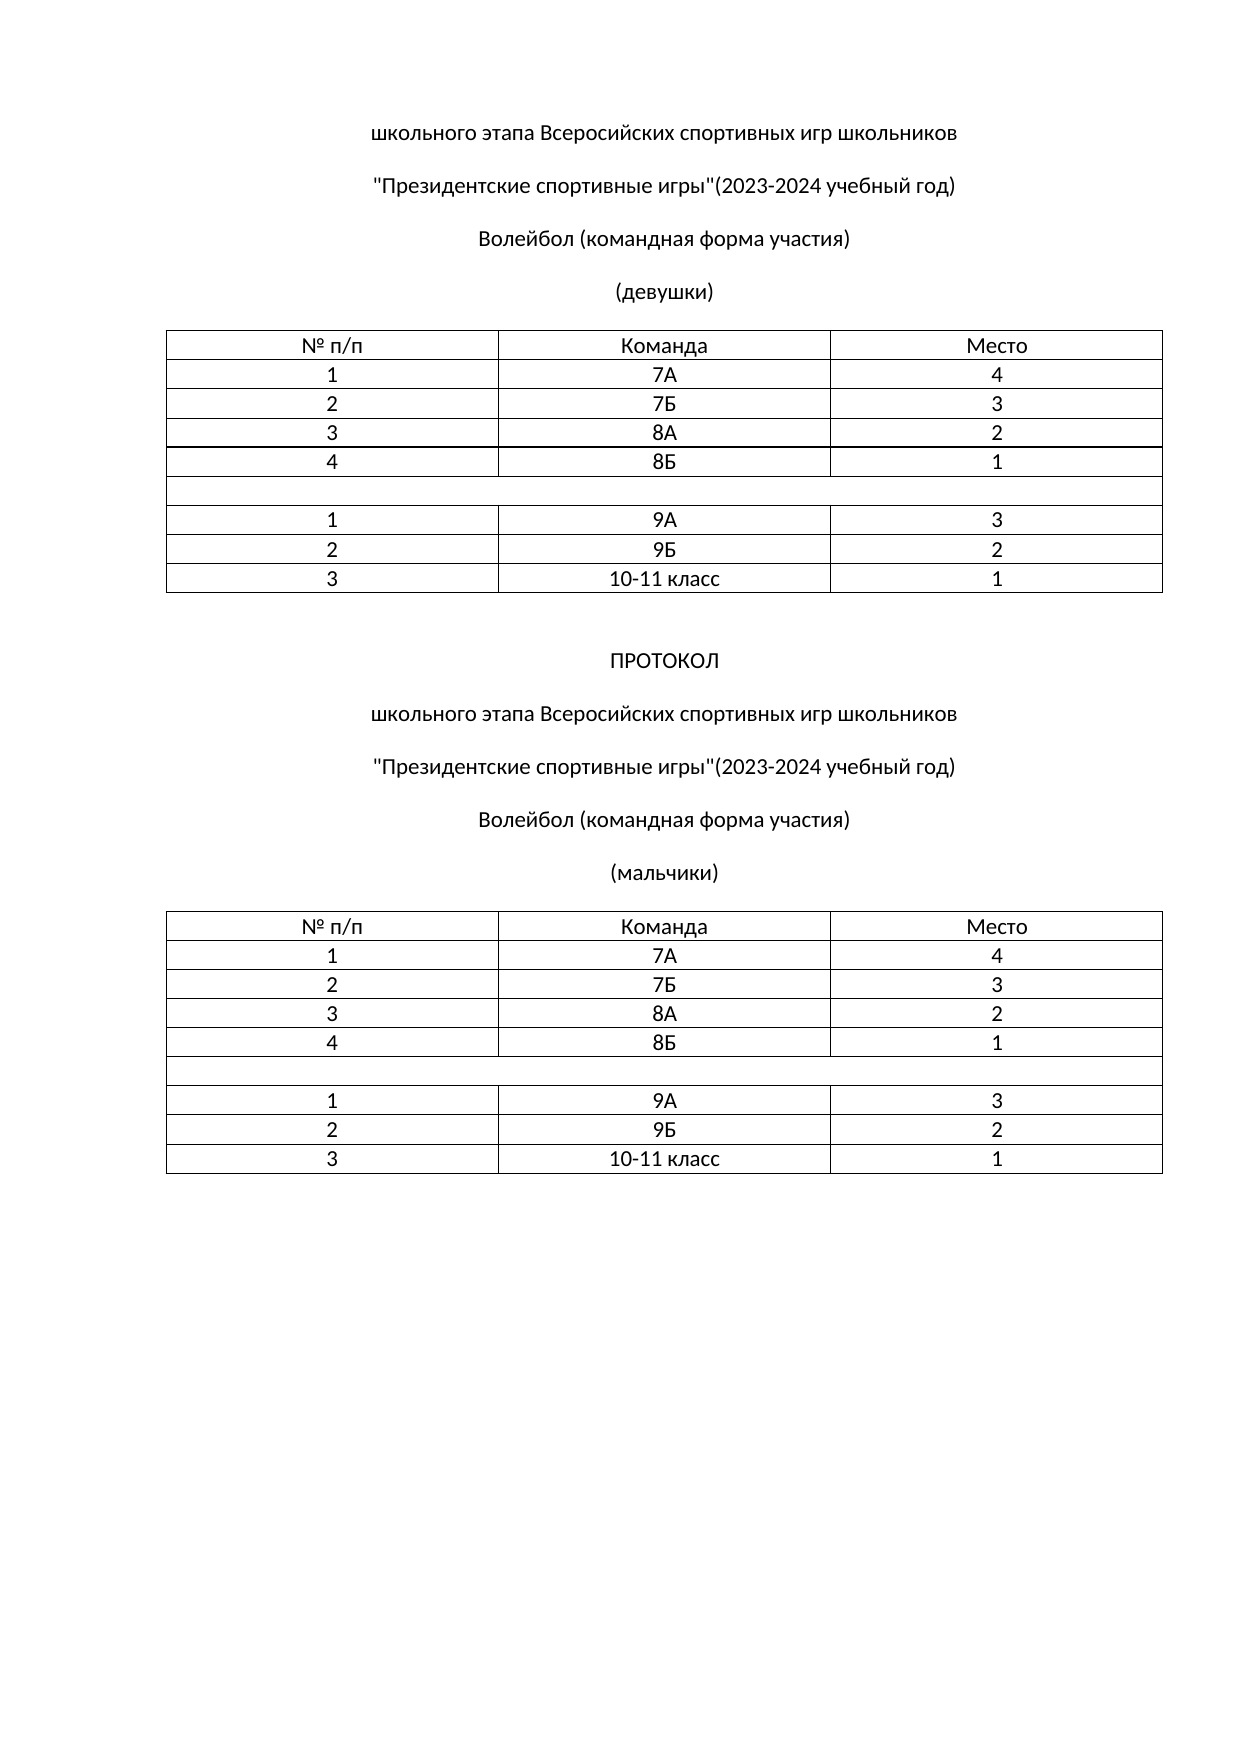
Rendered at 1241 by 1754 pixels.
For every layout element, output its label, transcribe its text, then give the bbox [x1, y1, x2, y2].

table_cell 7Б [499, 389, 830, 417]
table_cell 3 [167, 1145, 498, 1172]
table_header Место [831, 331, 1162, 359]
text (девушки) [177, 277, 1152, 305]
table_cell 8А [499, 999, 830, 1027]
table_cell 9Б [499, 1115, 830, 1143]
table_cell 2 [831, 999, 1162, 1027]
table_cell 2 [831, 1115, 1162, 1143]
table_cell 3 [831, 389, 1162, 417]
table_cell 1 [831, 1028, 1162, 1056]
text "Президентские спортивные игры"(2023-2024 учебный год) [177, 752, 1152, 780]
table_cell 1 [167, 941, 498, 969]
table_cell 2 [831, 419, 1162, 446]
table_cell 9Б [499, 535, 830, 563]
table_header № п/п [167, 331, 498, 359]
table_cell 10-11 класс [499, 564, 830, 592]
table_cell 1 [831, 564, 1162, 592]
table_cell 1 [167, 506, 498, 534]
text школьного этапа Всеросийских спортивных игр школьников [177, 699, 1152, 727]
table_cell 9А [499, 506, 830, 534]
table_cell 3 [831, 970, 1162, 998]
table_header № п/п [167, 912, 498, 940]
table_cell 8Б [499, 1028, 830, 1056]
table_header Команда [499, 912, 830, 940]
table_cell [167, 477, 1162, 504]
table_cell 1 [831, 1145, 1162, 1172]
table_cell 3 [831, 506, 1162, 534]
table_cell 2 [167, 389, 498, 417]
table_cell 3 [167, 419, 498, 446]
table_cell 4 [167, 448, 498, 476]
table_cell 7Б [499, 970, 830, 998]
table_cell 7А [499, 941, 830, 969]
table_cell 2 [167, 1115, 498, 1143]
table_cell 3 [167, 999, 498, 1027]
table_cell 10-11 класс [499, 1145, 830, 1172]
table_cell 4 [831, 360, 1162, 388]
table_cell [167, 1057, 1162, 1085]
table_cell 1 [167, 1086, 498, 1114]
table_cell 7А [499, 360, 830, 388]
table_cell 4 [831, 941, 1162, 969]
table_cell 1 [167, 360, 498, 388]
table_cell 9А [499, 1086, 830, 1114]
table_header Место [831, 912, 1162, 940]
table_cell 2 [831, 535, 1162, 563]
text (мальчики) [177, 858, 1152, 886]
text Волейбол (командная форма участия) [177, 805, 1152, 833]
text ПРОТОКОЛ [177, 646, 1152, 674]
text Волейбол (командная форма участия) [177, 224, 1152, 252]
table_cell 2 [167, 535, 498, 563]
table_cell 8А [499, 419, 830, 446]
text "Президентские спортивные игры"(2023-2024 учебный год) [177, 171, 1152, 199]
table_cell 2 [167, 970, 498, 998]
table_cell 8Б [499, 448, 830, 476]
text школьного этапа Всеросийских спортивных игр школьников [177, 118, 1152, 146]
table_cell 3 [831, 1086, 1162, 1114]
table_cell 1 [831, 448, 1162, 476]
table_cell 3 [167, 564, 498, 592]
table_cell 4 [167, 1028, 498, 1056]
table_header Команда [499, 331, 830, 359]
